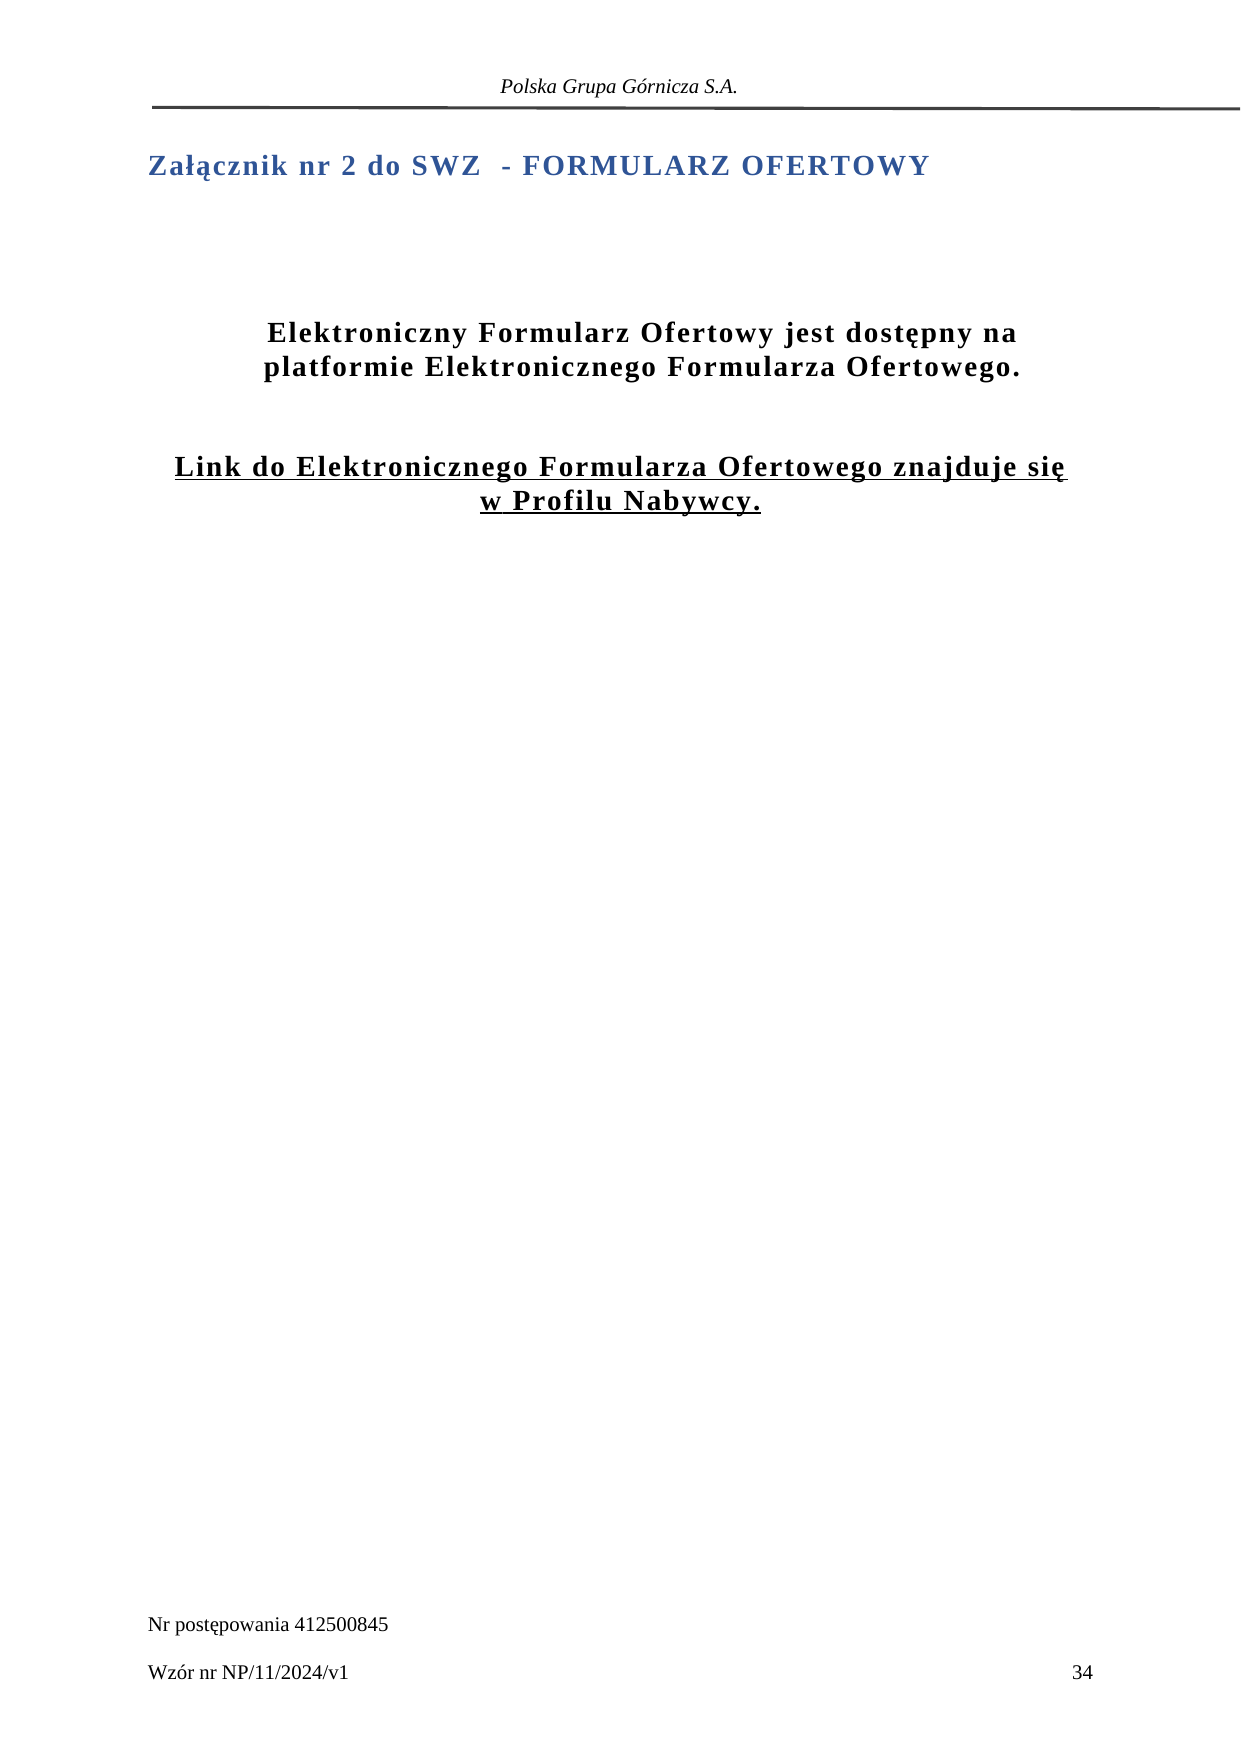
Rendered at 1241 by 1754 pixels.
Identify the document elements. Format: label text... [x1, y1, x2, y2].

text Elektroniczny Formularz Ofertowy jest dostępny na platformie Elektronicznego Formularza Ofertowego. [192, 315, 1093, 382]
text Załącznik nr 2 do SWZ - FORMULARZ OFERTOWY [148, 148, 1093, 181]
text Link do Elektronicznego Formularza Ofertowego znajduje się w Profilu Nabywcy. [148, 449, 1093, 517]
